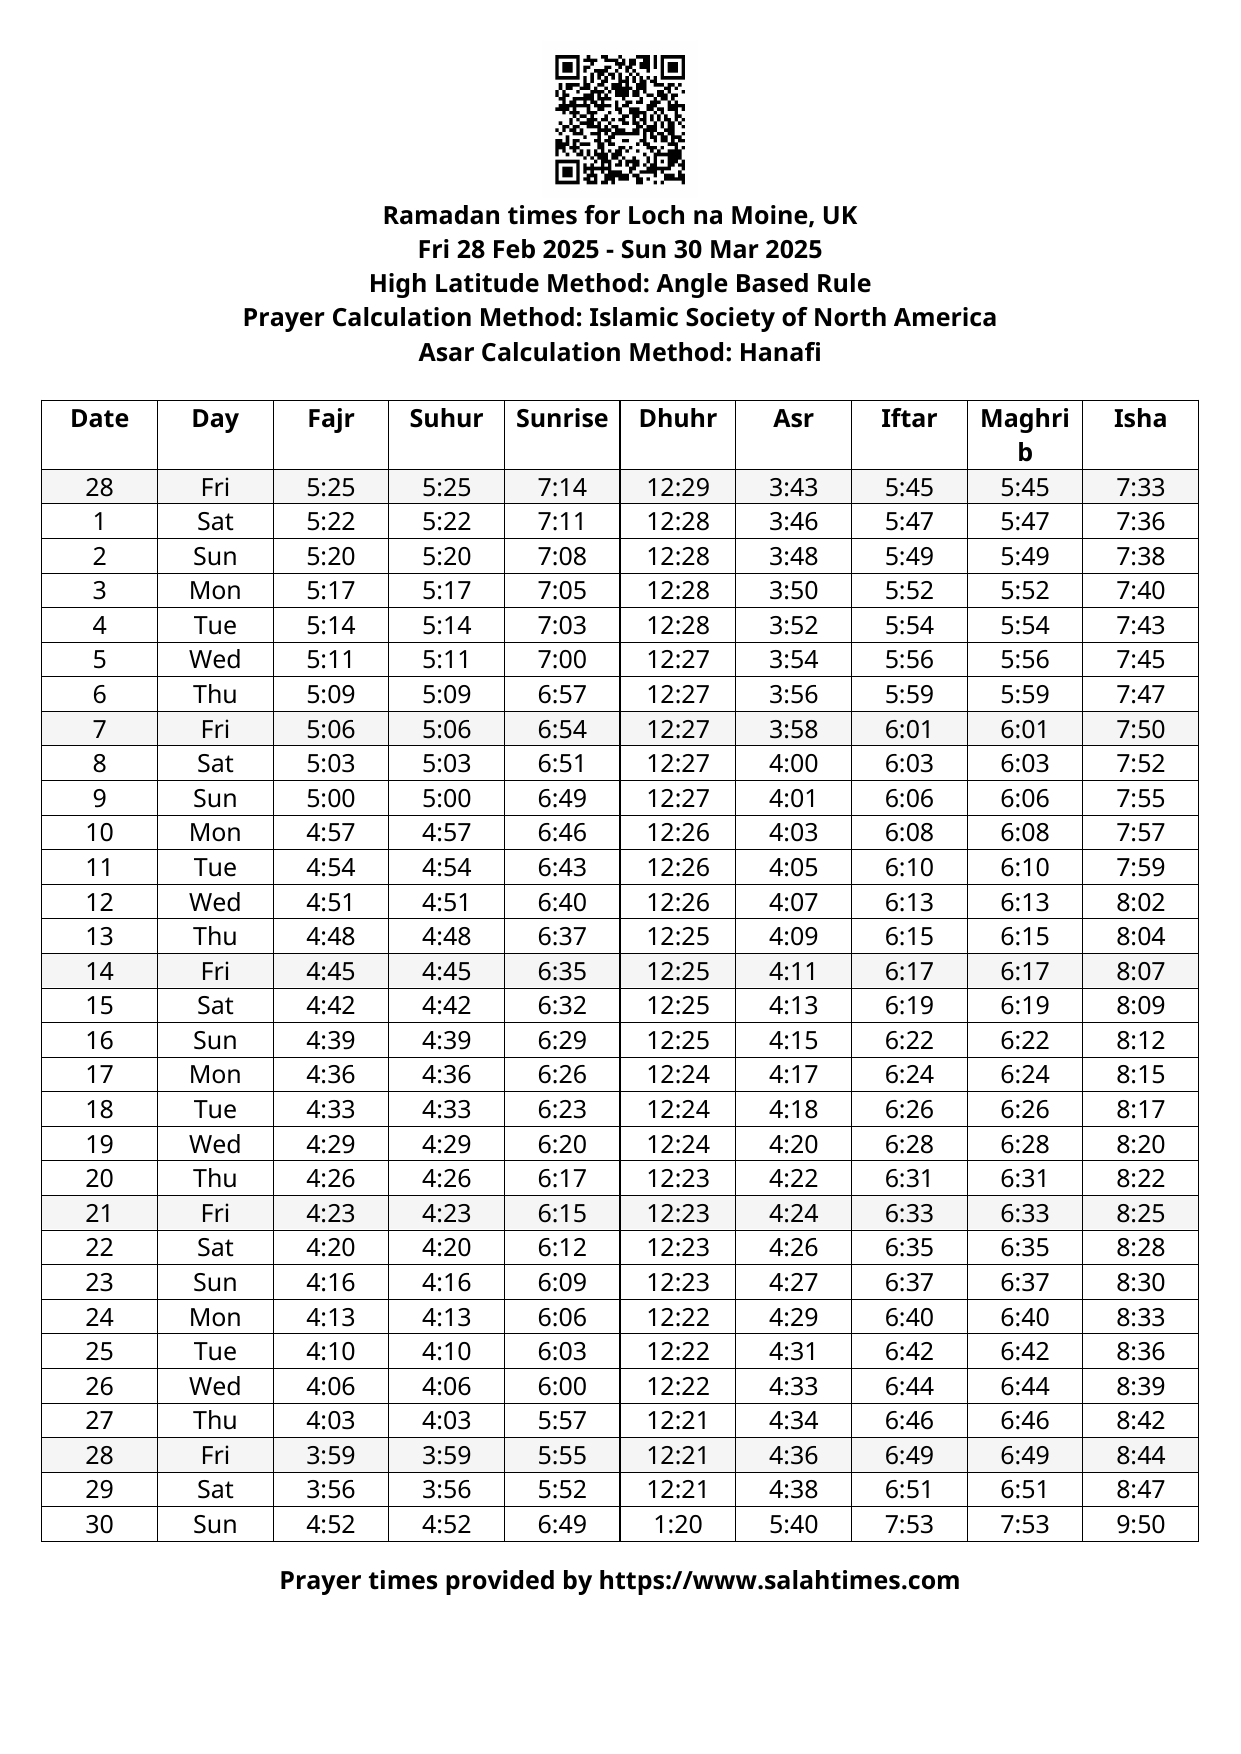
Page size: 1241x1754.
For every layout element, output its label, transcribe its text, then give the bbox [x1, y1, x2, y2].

table_cell 5:59 [968, 677, 1082, 711]
table_cell 4:07 [736, 885, 851, 918]
table_cell 5:49 [852, 539, 967, 572]
table_cell 4:09 [736, 919, 851, 953]
table_cell 4:26 [274, 1161, 388, 1195]
table_cell 4:54 [274, 850, 388, 884]
table_cell 6:35 [852, 1231, 967, 1264]
table_cell Sun [158, 539, 273, 572]
table_cell Thu [158, 919, 273, 953]
table_cell 8:22 [1083, 1161, 1198, 1195]
table_cell 5:47 [968, 504, 1082, 538]
table_cell 6:22 [968, 1023, 1082, 1057]
table_cell 12:22 [621, 1300, 735, 1333]
table_cell 12:21 [621, 1404, 735, 1437]
table_cell 5:52 [852, 574, 967, 607]
table_cell 5:17 [389, 574, 504, 607]
table_cell 5:25 [389, 470, 504, 503]
table_header Day [158, 401, 273, 469]
table_cell 5:45 [852, 470, 967, 503]
table_header Iftar [852, 401, 967, 469]
table_cell 6:01 [852, 712, 967, 745]
table_cell 6:37 [505, 919, 619, 953]
table_cell 14 [42, 954, 157, 987]
table_cell 4:54 [389, 850, 504, 884]
table_cell 6:06 [505, 1300, 619, 1333]
table_cell 6:49 [505, 781, 619, 814]
table_cell 6:12 [505, 1231, 619, 1264]
table_cell 7:33 [1083, 470, 1198, 503]
table_cell 8:07 [1083, 954, 1198, 987]
table_cell Tue [158, 1334, 273, 1368]
table_cell 4:31 [736, 1334, 851, 1368]
table_cell 7:05 [505, 574, 619, 607]
table_cell 5:17 [274, 574, 388, 607]
table_header Fajr [274, 401, 388, 469]
table_cell 7:52 [1083, 746, 1198, 780]
table_header Dhuhr [621, 401, 735, 469]
table_cell 6:20 [505, 1127, 619, 1160]
table_cell 5:54 [852, 608, 967, 642]
table_cell 5:56 [968, 643, 1082, 676]
table_cell 7:55 [1083, 781, 1198, 814]
table_cell 5:57 [505, 1404, 619, 1437]
table_cell 6:46 [505, 816, 619, 849]
table_cell Thu [158, 1404, 273, 1437]
table_cell 4:10 [274, 1334, 388, 1368]
table_cell 4:42 [274, 989, 388, 1022]
table_cell 4:20 [274, 1231, 388, 1264]
table_cell 12:23 [621, 1231, 735, 1264]
table_header Isha [1083, 401, 1198, 469]
table_cell 4:22 [736, 1161, 851, 1195]
table_cell 6:01 [968, 712, 1082, 745]
table_cell 11 [42, 850, 157, 884]
table_cell 12:24 [621, 1092, 735, 1126]
table_cell 4:05 [736, 850, 851, 884]
table_cell 8:17 [1083, 1092, 1198, 1126]
table_cell 23 [42, 1265, 157, 1299]
table_cell 6:54 [505, 712, 619, 745]
table_cell Sat [158, 1231, 273, 1264]
table_cell 6:26 [505, 1058, 619, 1091]
table_cell 4:45 [389, 954, 504, 987]
table_cell 6:24 [852, 1058, 967, 1091]
table_cell 4 [42, 608, 157, 642]
table_cell 6:08 [852, 816, 967, 849]
table_cell 6:19 [852, 989, 967, 1022]
table_cell Sun [158, 1023, 273, 1057]
table_cell 6:03 [505, 1334, 619, 1368]
table_cell Wed [158, 1369, 273, 1402]
table_cell Sat [158, 1473, 273, 1506]
table_cell 4:57 [274, 816, 388, 849]
table_cell 3:43 [736, 470, 851, 503]
table_cell 5:49 [968, 539, 1082, 572]
table_cell 12:28 [621, 608, 735, 642]
table_cell 5:40 [736, 1507, 851, 1541]
table_header Maghrib [968, 401, 1082, 469]
table_cell 6:42 [968, 1334, 1082, 1368]
table_cell 7 [42, 712, 157, 745]
table_cell 4:17 [736, 1058, 851, 1091]
table_cell 4:33 [736, 1369, 851, 1402]
table_cell Fri [158, 470, 273, 503]
table_cell 8:36 [1083, 1334, 1198, 1368]
table_cell 8:39 [1083, 1369, 1198, 1402]
table_cell 12:27 [621, 712, 735, 745]
table_cell 3:59 [274, 1438, 388, 1472]
table_cell 6:28 [968, 1127, 1082, 1160]
table_cell 6:28 [852, 1127, 967, 1160]
table_cell 1:20 [621, 1507, 735, 1541]
table_cell 6:26 [852, 1092, 967, 1126]
table_cell 4:03 [389, 1404, 504, 1437]
table_cell 4:36 [736, 1438, 851, 1472]
table_cell 28 [42, 1438, 157, 1472]
table_cell 3:48 [736, 539, 851, 572]
table_cell 5:59 [852, 677, 967, 711]
table_cell 6:15 [505, 1196, 619, 1229]
table_cell 9 [42, 781, 157, 814]
table_cell 7:08 [505, 539, 619, 572]
table_cell 3:56 [389, 1473, 504, 1506]
table_cell 8:33 [1083, 1300, 1198, 1333]
table_cell 6:06 [852, 781, 967, 814]
table_cell Fri [158, 712, 273, 745]
table_cell Mon [158, 1058, 273, 1091]
table_cell 12:25 [621, 989, 735, 1022]
table_cell Tue [158, 608, 273, 642]
table_cell 6:49 [505, 1507, 619, 1541]
table_cell 6:31 [968, 1161, 1082, 1195]
table_cell 3 [42, 574, 157, 607]
table_cell 7:11 [505, 504, 619, 538]
table_cell 4:39 [274, 1023, 388, 1057]
table_cell 6:40 [968, 1300, 1082, 1333]
table_cell Thu [158, 1161, 273, 1195]
table_cell 4:27 [736, 1265, 851, 1299]
table_cell 5:56 [852, 643, 967, 676]
table_cell 21 [42, 1196, 157, 1229]
table_cell 4:06 [274, 1369, 388, 1402]
table_cell 5:22 [389, 504, 504, 538]
table_cell 6:40 [852, 1300, 967, 1333]
table_header Suhur [389, 401, 504, 469]
table_cell 12:27 [621, 677, 735, 711]
table_cell 5:47 [852, 504, 967, 538]
table_cell 12:21 [621, 1473, 735, 1506]
table_cell 12:25 [621, 1023, 735, 1057]
table_cell 4:26 [736, 1231, 851, 1264]
table_cell 12:26 [621, 885, 735, 918]
table_cell 4:13 [389, 1300, 504, 1333]
table_cell 4:45 [274, 954, 388, 987]
table_cell 12:28 [621, 504, 735, 538]
table_cell 6:31 [852, 1161, 967, 1195]
table_cell 12:28 [621, 539, 735, 572]
table_cell Sat [158, 989, 273, 1022]
table_cell 7:45 [1083, 643, 1198, 676]
table_cell 4:48 [274, 919, 388, 953]
table_cell 6:06 [968, 781, 1082, 814]
table_cell 5:11 [389, 643, 504, 676]
table_cell Mon [158, 1300, 273, 1333]
table_cell 4:03 [274, 1404, 388, 1437]
table_cell 4:52 [389, 1507, 504, 1541]
table_cell 4:36 [389, 1058, 504, 1091]
table_cell 6:37 [968, 1265, 1082, 1299]
table_cell 8:30 [1083, 1265, 1198, 1299]
table_cell Wed [158, 643, 273, 676]
table_cell 6:03 [968, 746, 1082, 780]
table_cell 12:28 [621, 574, 735, 607]
table_cell 6:32 [505, 989, 619, 1022]
table_cell 7:14 [505, 470, 619, 503]
table_cell 8:15 [1083, 1058, 1198, 1091]
table_cell 4:33 [389, 1092, 504, 1126]
table_cell 12:29 [621, 470, 735, 503]
table_cell 3:46 [736, 504, 851, 538]
table_cell Fri [158, 1196, 273, 1229]
table_cell 8:47 [1083, 1473, 1198, 1506]
table_cell 1 [42, 504, 157, 538]
table_cell 6:40 [505, 885, 619, 918]
table_cell 8:42 [1083, 1404, 1198, 1437]
table_cell 8 [42, 746, 157, 780]
table_cell 6:19 [968, 989, 1082, 1022]
table_cell 6:23 [505, 1092, 619, 1126]
table_cell 8:04 [1083, 919, 1198, 953]
table_cell 4:16 [274, 1265, 388, 1299]
table_cell 12:26 [621, 850, 735, 884]
table_cell 12:23 [621, 1161, 735, 1195]
table_cell 19 [42, 1127, 157, 1160]
table_cell 5:55 [505, 1438, 619, 1472]
table_cell 15 [42, 989, 157, 1022]
table_cell 12 [42, 885, 157, 918]
table_cell 6:51 [968, 1473, 1082, 1506]
table_cell 7:00 [505, 643, 619, 676]
text Prayer times provided by https://www.salahtimes.com [42, 1563, 1198, 1597]
table_cell 6:46 [852, 1404, 967, 1437]
table_cell 12:24 [621, 1058, 735, 1091]
table_cell 6:10 [852, 850, 967, 884]
table_cell 6:49 [852, 1438, 967, 1472]
table_cell 12:22 [621, 1334, 735, 1368]
table_cell 4:23 [274, 1196, 388, 1229]
table_cell 12:23 [621, 1196, 735, 1229]
table_cell 5:03 [389, 746, 504, 780]
table_cell 6:15 [968, 919, 1082, 953]
table_cell 4:20 [389, 1231, 504, 1264]
table_cell 6:15 [852, 919, 967, 953]
table_cell 4:33 [274, 1092, 388, 1126]
table_cell 28 [42, 470, 157, 503]
table_cell 7:59 [1083, 850, 1198, 884]
table_cell 4:15 [736, 1023, 851, 1057]
table_cell 7:57 [1083, 816, 1198, 849]
table_cell Sun [158, 781, 273, 814]
table_cell 5:14 [274, 608, 388, 642]
table_cell Mon [158, 574, 273, 607]
table_cell 6:46 [968, 1404, 1082, 1437]
table_cell 4:01 [736, 781, 851, 814]
table_cell 7:43 [1083, 608, 1198, 642]
table_cell 6:49 [968, 1438, 1082, 1472]
table_cell 4:06 [389, 1369, 504, 1402]
table_cell 12:27 [621, 781, 735, 814]
table_cell 4:20 [736, 1127, 851, 1160]
table_cell 6:29 [505, 1023, 619, 1057]
table_cell 5:06 [389, 712, 504, 745]
table_cell 8:28 [1083, 1231, 1198, 1264]
table_cell 16 [42, 1023, 157, 1057]
table_cell 4:13 [736, 989, 851, 1022]
table_cell 4:23 [389, 1196, 504, 1229]
table_cell 6:24 [968, 1058, 1082, 1091]
table_cell 5:06 [274, 712, 388, 745]
table_cell 3:58 [736, 712, 851, 745]
table_cell 4:52 [274, 1507, 388, 1541]
picture [542, 41, 699, 198]
table_cell 6:10 [968, 850, 1082, 884]
table_cell 4:36 [274, 1058, 388, 1091]
table_cell 6:13 [852, 885, 967, 918]
table_cell 5:20 [274, 539, 388, 572]
table_cell 17 [42, 1058, 157, 1091]
table_cell 6:03 [852, 746, 967, 780]
table_cell 8:02 [1083, 885, 1198, 918]
table_cell Mon [158, 816, 273, 849]
table_cell 5:00 [389, 781, 504, 814]
table_cell Thu [158, 677, 273, 711]
table_cell 7:50 [1083, 712, 1198, 745]
table_cell 25 [42, 1334, 157, 1368]
table_cell 4:26 [389, 1161, 504, 1195]
table_cell 5:11 [274, 643, 388, 676]
table_cell 6:37 [852, 1265, 967, 1299]
table_cell 6:33 [852, 1196, 967, 1229]
table_cell 4:10 [389, 1334, 504, 1368]
table_cell 26 [42, 1369, 157, 1402]
table_cell 4:24 [736, 1196, 851, 1229]
table_cell 6:51 [852, 1473, 967, 1506]
table_cell 6:17 [852, 954, 967, 987]
table_cell 12:27 [621, 746, 735, 780]
table_cell Fri [158, 954, 273, 987]
table_cell 4:34 [736, 1404, 851, 1437]
text Ramadan times for Loch na Moine, UK [42, 198, 1198, 232]
table_cell 6:00 [505, 1369, 619, 1402]
table_cell 12:23 [621, 1265, 735, 1299]
table_cell Tue [158, 1092, 273, 1126]
table_cell 6:43 [505, 850, 619, 884]
table_cell 12:24 [621, 1127, 735, 1160]
table_cell 3:59 [389, 1438, 504, 1472]
table_cell 24 [42, 1300, 157, 1333]
table_cell 8:25 [1083, 1196, 1198, 1229]
table_cell Wed [158, 885, 273, 918]
table_cell 7:53 [968, 1507, 1082, 1541]
text Fri 28 Feb 2025 - Sun 30 Mar 2025 [42, 232, 1198, 266]
table_cell 5:03 [274, 746, 388, 780]
table_cell 5:25 [274, 470, 388, 503]
table_cell Sat [158, 504, 273, 538]
table_cell 6:35 [968, 1231, 1082, 1264]
table_cell 7:03 [505, 608, 619, 642]
table_cell 2 [42, 539, 157, 572]
table_cell 4:42 [389, 989, 504, 1022]
table_cell 6:35 [505, 954, 619, 987]
table_cell 8:44 [1083, 1438, 1198, 1472]
table_cell 6:51 [505, 746, 619, 780]
table_cell 3:56 [274, 1473, 388, 1506]
table_cell 8:09 [1083, 989, 1198, 1022]
table_cell 4:39 [389, 1023, 504, 1057]
table_cell Sat [158, 746, 273, 780]
table_cell 6:13 [968, 885, 1082, 918]
table_cell 7:38 [1083, 539, 1198, 572]
table_cell 5:00 [274, 781, 388, 814]
table_cell 4:16 [389, 1265, 504, 1299]
table_cell 12:27 [621, 643, 735, 676]
table_cell 4:29 [274, 1127, 388, 1160]
table_cell 6:44 [968, 1369, 1082, 1402]
table_cell 6:08 [968, 816, 1082, 849]
table_cell 7:36 [1083, 504, 1198, 538]
text Prayer Calculation Method: Islamic Society of North America [42, 300, 1198, 334]
table_cell 6:57 [505, 677, 619, 711]
table_cell 3:50 [736, 574, 851, 607]
table_cell Sun [158, 1507, 273, 1541]
table_cell 6:09 [505, 1265, 619, 1299]
text High Latitude Method: Angle Based Rule [42, 266, 1198, 300]
table_header Date [42, 401, 157, 469]
table_cell Wed [158, 1127, 273, 1160]
table_cell 6:22 [852, 1023, 967, 1057]
table_cell 4:13 [274, 1300, 388, 1333]
table_cell 5:09 [274, 677, 388, 711]
table_cell 3:54 [736, 643, 851, 676]
table_cell 7:47 [1083, 677, 1198, 711]
table_cell 4:03 [736, 816, 851, 849]
table_cell Sun [158, 1265, 273, 1299]
table_cell 29 [42, 1473, 157, 1506]
table_cell 8:12 [1083, 1023, 1198, 1057]
table_cell 6:17 [505, 1161, 619, 1195]
table_cell 12:25 [621, 954, 735, 987]
table_cell 12:25 [621, 919, 735, 953]
table_cell Tue [158, 850, 273, 884]
table_header Asr [736, 401, 851, 469]
table_cell 6:17 [968, 954, 1082, 987]
table_cell 27 [42, 1404, 157, 1437]
table_cell 5:52 [505, 1473, 619, 1506]
table_cell 12:22 [621, 1369, 735, 1402]
table_cell 4:29 [389, 1127, 504, 1160]
table_cell 18 [42, 1092, 157, 1126]
table_cell 10 [42, 816, 157, 849]
table_cell 3:56 [736, 677, 851, 711]
table_cell 12:26 [621, 816, 735, 849]
table_cell 5:54 [968, 608, 1082, 642]
table_cell 5:45 [968, 470, 1082, 503]
table_cell 6:33 [968, 1196, 1082, 1229]
table_cell 5:09 [389, 677, 504, 711]
table_cell 4:11 [736, 954, 851, 987]
table_cell 12:21 [621, 1438, 735, 1472]
table_header Sunrise [505, 401, 619, 469]
table_cell 6 [42, 677, 157, 711]
table_cell 6:26 [968, 1092, 1082, 1126]
table_cell 4:18 [736, 1092, 851, 1126]
table_cell 6:44 [852, 1369, 967, 1402]
table_cell 7:53 [852, 1507, 967, 1541]
table_cell 20 [42, 1161, 157, 1195]
table_cell 5:14 [389, 608, 504, 642]
table_cell 4:00 [736, 746, 851, 780]
table_cell 5:22 [274, 504, 388, 538]
table_cell 4:29 [736, 1300, 851, 1333]
table_cell 5:52 [968, 574, 1082, 607]
text Asar Calculation Method: Hanafi [42, 334, 1198, 368]
table_cell 7:40 [1083, 574, 1198, 607]
table_cell 6:42 [852, 1334, 967, 1368]
table_cell 8:20 [1083, 1127, 1198, 1160]
table_cell 4:51 [389, 885, 504, 918]
table_cell 5:20 [389, 539, 504, 572]
table_cell 5 [42, 643, 157, 676]
table_cell 4:51 [274, 885, 388, 918]
table_cell 13 [42, 919, 157, 953]
table_cell 4:48 [389, 919, 504, 953]
table_cell 22 [42, 1231, 157, 1264]
table_cell 3:52 [736, 608, 851, 642]
table_cell 9:50 [1083, 1507, 1198, 1541]
table_cell 4:57 [389, 816, 504, 849]
table_cell Fri [158, 1438, 273, 1472]
table_cell 30 [42, 1507, 157, 1541]
table_cell 4:38 [736, 1473, 851, 1506]
